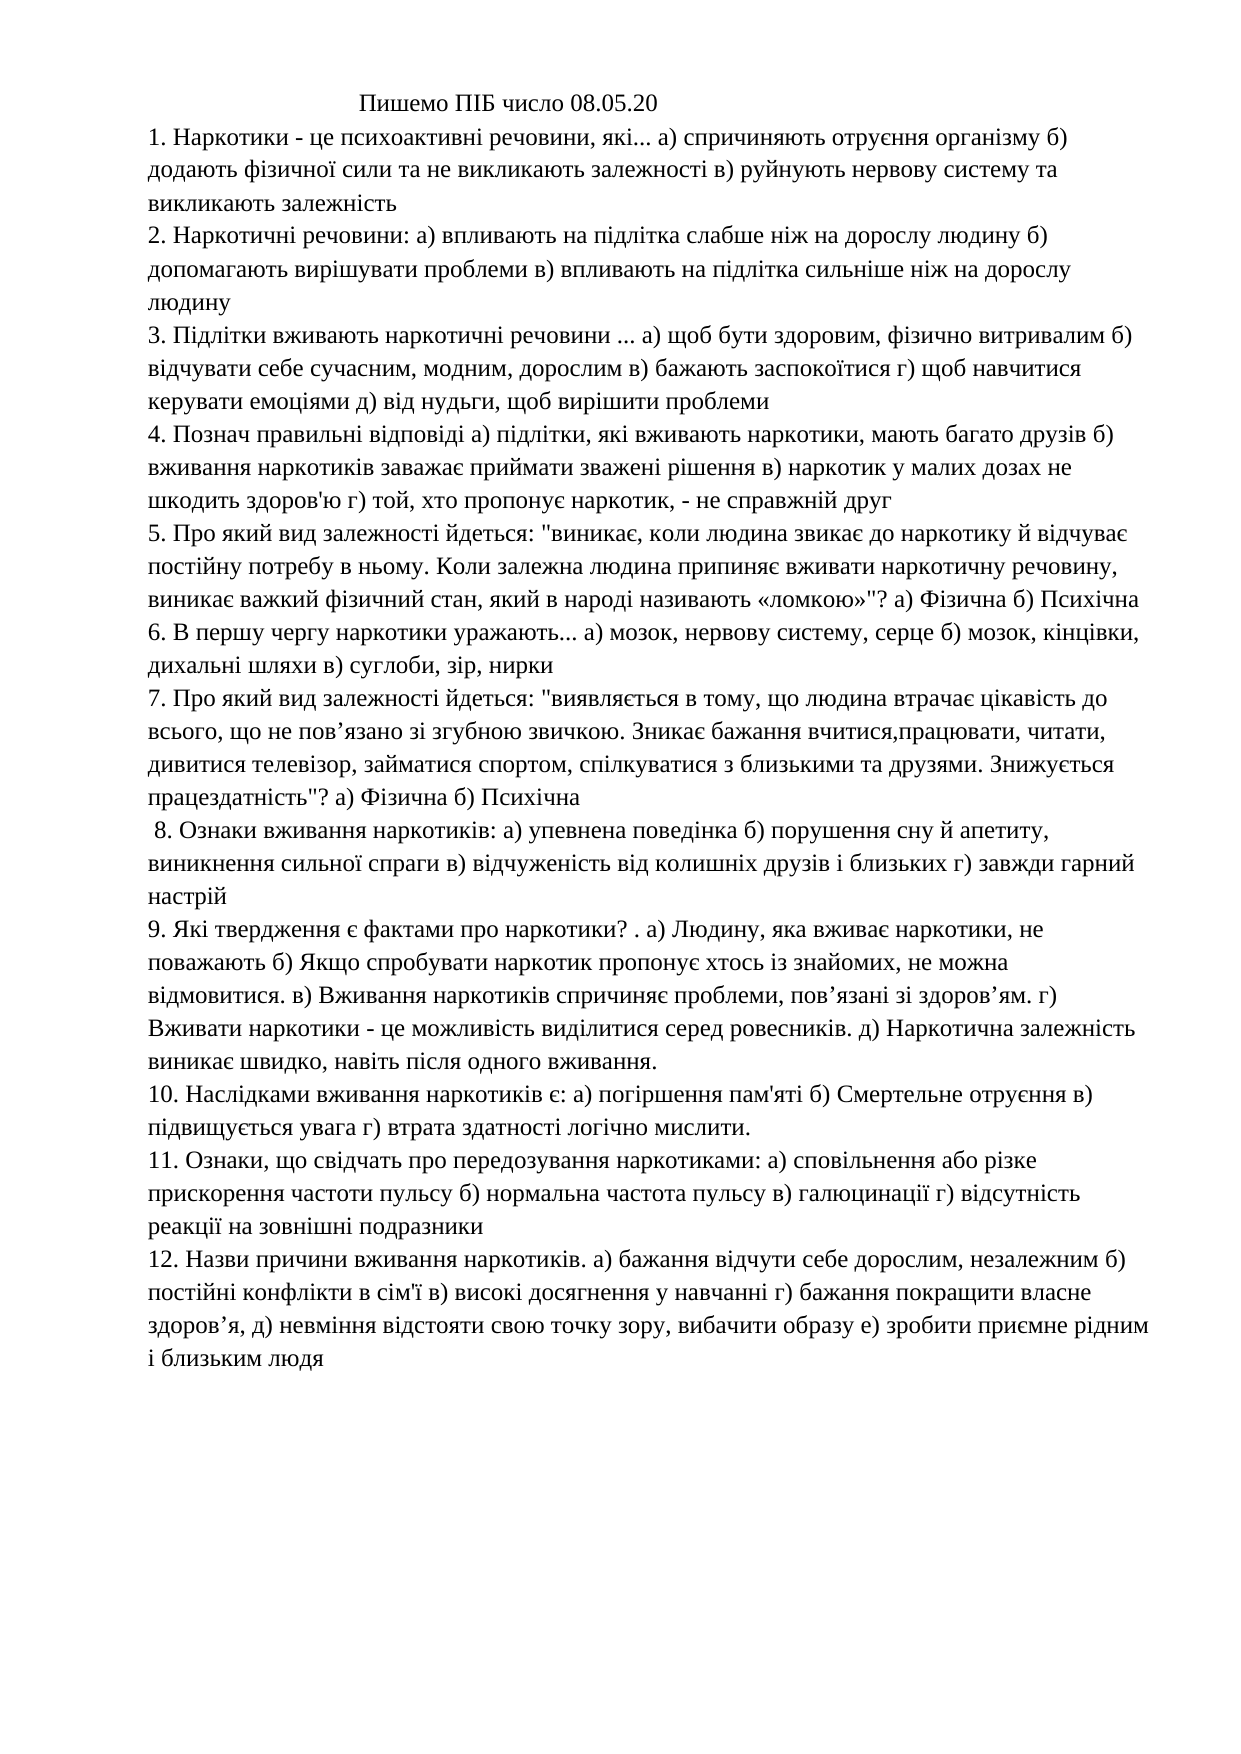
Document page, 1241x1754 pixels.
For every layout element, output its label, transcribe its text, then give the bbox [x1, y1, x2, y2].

text 2. Наркотичні речовини: а) впливають на підлітка слабше ніж на дорослу людину б) допомагають вирішувати проблеми в) впливають на підлітка сильніше ніж на дорослу людину [148, 221, 1152, 315]
text 10. Наслідками вживання наркотиків є: а) погіршення пам'яті б) Смертельне отруєння в) підвищується увага г) втрата здатності логічно мислити. [148, 1079, 1152, 1141]
text 8. Ознаки вживання наркотиків: а) упевнена поведінка б) порушення сну й апетиту, виникнення сильної спраги в) відчуженість від колишніх друзів і близьких г) завжди гарний настрій [148, 815, 1152, 910]
text 4. Познач правильні відповіді а) підлітки, які вживають наркотики, мають багато друзів б) вживання наркотиків заважає приймати зважені рішення в) наркотик у малих дозах не шкодить здоров'ю г) той, хто пропонує наркотик, - не справжній друг [148, 419, 1152, 513]
text 7. Про який вид залежності йдеться: "виявляється в тому, що людина втрачає цікавість до всього, що не пов’язано зі згубною звичкою. Зникає бажання вчитися,працювати, читати, дивитися телевізор, займатися спортом, спілкуватися з близькими та друзями. Знижується працездатність"? а) Фізична б) Психічна [148, 683, 1152, 811]
text 11. Ознаки, що свідчать про передозування наркотиками: а) сповільнення або різке прискорення частоти пульсу б) нормальна частота пульсу в) галюцинації г) відсутність реакції на зовнішні подразники [148, 1145, 1152, 1240]
text Пишемо ПІБ число 08.05.20 [148, 88, 1152, 117]
text 9. Які твердження є фактами про наркотики? . а) Людину, яка вживає наркотики, не поважають б) Якщо спробувати наркотик пропонує хтось із знайомих, не можна відмовитися. в) Вживання наркотиків спричиняє проблеми, пов’язані зі здоров’ям. г) Вживати наркотики - це можливість виділитися серед ровесників. д) Наркотична залежність виникає швидко, навіть після одного вживання. [148, 914, 1152, 1075]
text 1. Наркотики - це психоактивні речовини, які... а) спричиняють отруєння організму б) додають фізичної сили та не викликають залежності в) руйнують нервову систему та викликають залежність [148, 122, 1152, 216]
text 12. Назви причини вживання наркотиків. а) бажання відчути себе дорослим, незалежним б) постійні конфлікти в сім'ї в) високі досягнення у навчанні г) бажання покращити власне здоров’я, д) невміння відстояти свою точку зору, вибачити образу е) зробити приємне рідним і близьким людя [148, 1244, 1152, 1372]
text 3. Підлітки вживають наркотичні речовини ... а) щоб бути здоровим, фізично витривалим б) відчувати себе сучасним, модним, дорослим в) бажають заспокоїтися г) щоб навчитися керувати емоціями д) від нудьги, щоб вирішити проблеми [148, 320, 1152, 414]
text 5. Про який вид залежності йдеться: "виникає, коли людина звикає до наркотику й відчуває постійну потребу в ньому. Коли залежна людина припиняє вживати наркотичну речовину, виникає важкий фізичний стан, який в народі називають «ломкою»"? а) Фізична б) Психічна 6. В першу чергу наркотики уражають... а) мозок, нервову систему, серце б) мозок, кінцівки, дихальні шляхи в) суглоби, зір, нирки [148, 518, 1152, 679]
